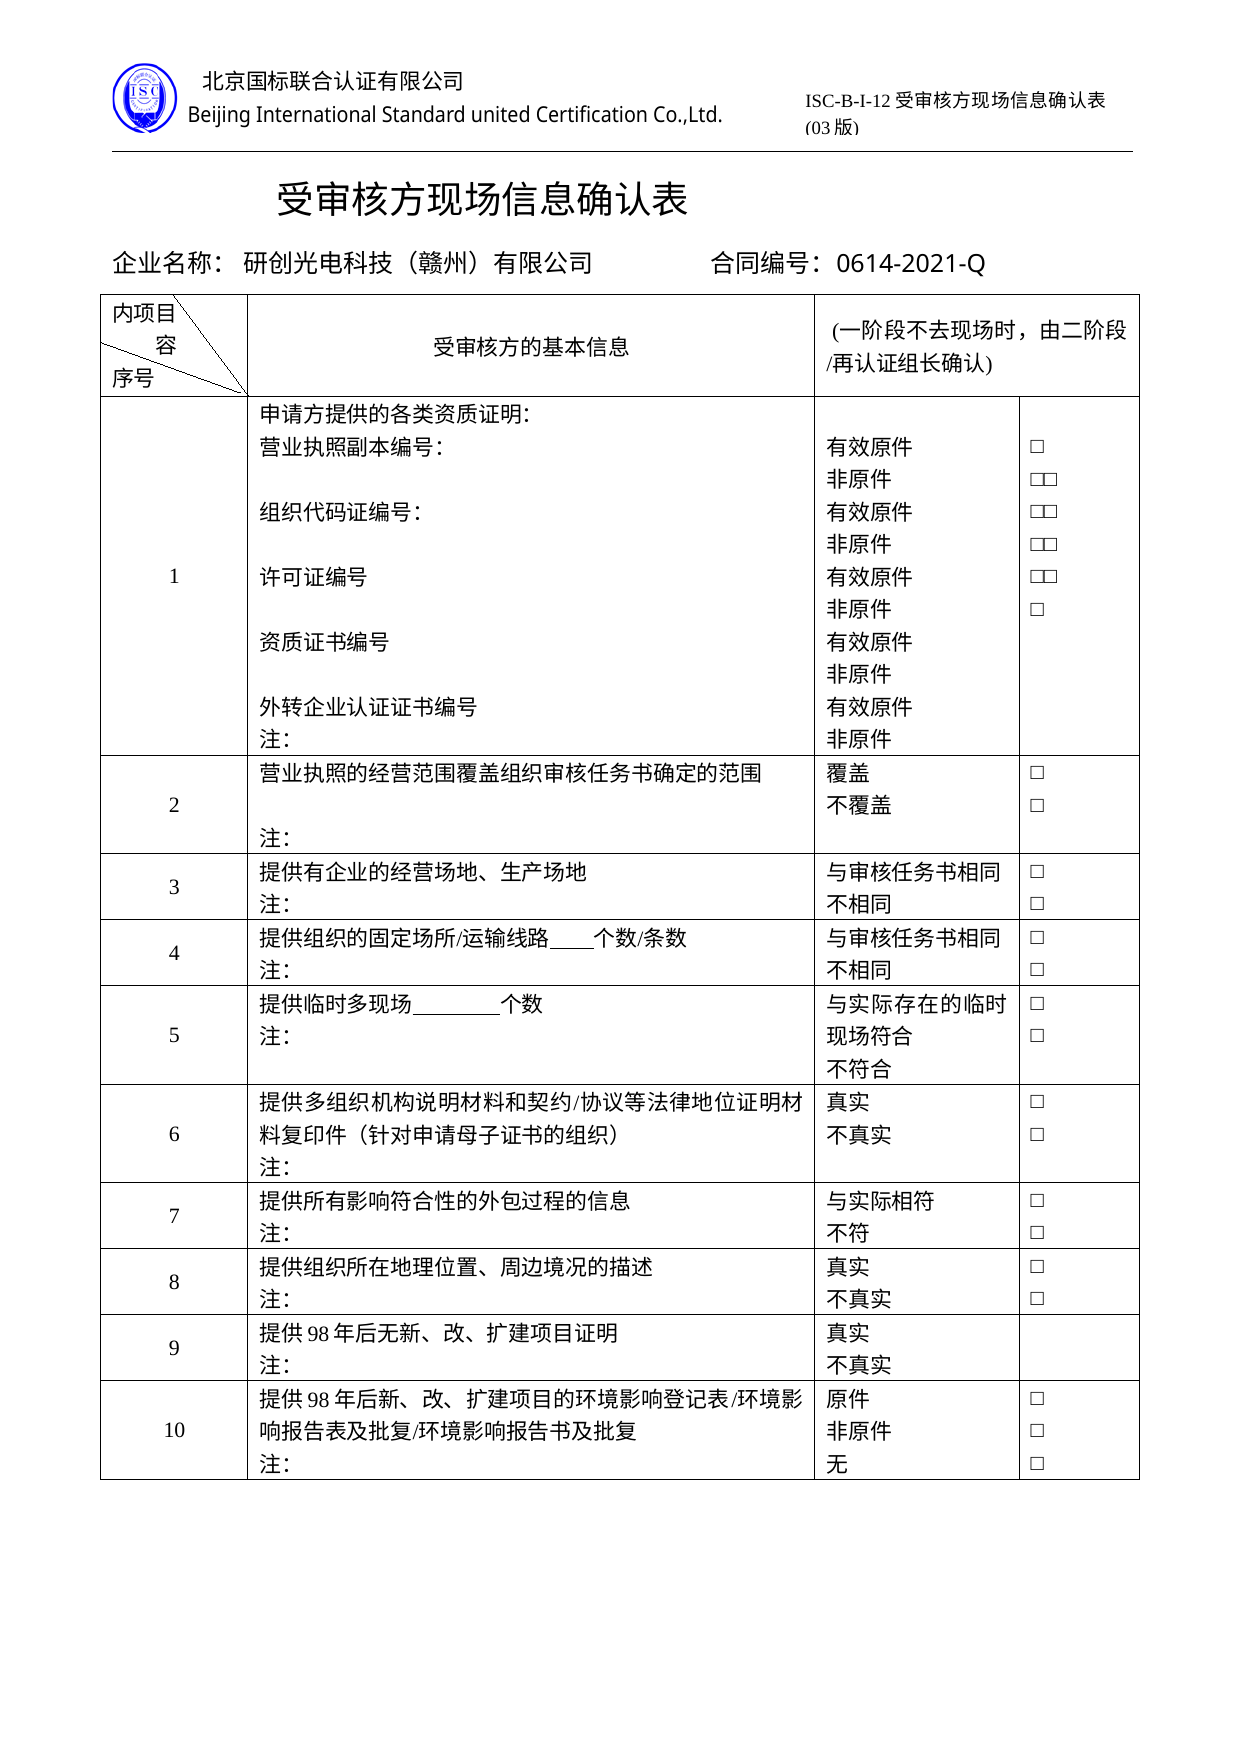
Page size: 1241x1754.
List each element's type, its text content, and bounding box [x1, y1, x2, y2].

table_cell 与实际存在的临时现场符合 不符合 [815, 986, 1019, 1084]
table_cell 1 [101, 397, 247, 754]
table_cell 提供组织所在地理位置、周边境况的描述 注： [248, 1249, 814, 1314]
table_cell 提供多组织机构说明材料和契约/协议等法律地位证明材料复印件（针对申请母子证书的组织） 注： [248, 1085, 814, 1182]
table_cell 4 [101, 920, 247, 985]
table_cell 提供有企业的经营场地、生产场地 注： [248, 854, 814, 919]
table_cell 与审核任务书相同 不相同 [815, 920, 1019, 985]
table_cell □ □ □ [1020, 1381, 1139, 1479]
table_cell □ □ [1020, 854, 1139, 919]
table_cell 与审核任务书相同 不相同 [815, 854, 1019, 919]
table_cell □ □ [1020, 920, 1139, 985]
table_cell 5 [101, 986, 247, 1084]
table_cell □ □ [1020, 756, 1139, 853]
table_cell 申请方提供的各类资质证明： 营业执照副本编号： 组织代码证编号： 许可证编号 资质证书编号 外转企业认证证书编号 注： [248, 397, 814, 754]
table_cell □ □ [1020, 1183, 1139, 1248]
text 受审核方现场信息确认表 [112, 164, 1128, 229]
table_cell 10 [101, 1381, 247, 1479]
table_cell 7 [101, 1183, 247, 1248]
table_cell 3 [101, 854, 247, 919]
picture [112, 63, 180, 132]
table_header 内项目 容 序号 [101, 295, 247, 396]
table_cell 真实 不真实 [815, 1085, 1019, 1182]
table_header (一阶段不去现场时，由二阶段/再认证组长确认) [815, 295, 1139, 396]
table_cell 提供临时多现场 个数 注： [248, 986, 814, 1084]
table_cell [1020, 1315, 1139, 1380]
table_cell 2 [101, 756, 247, 853]
table_cell 6 [101, 1085, 247, 1182]
table_cell 真实 不真实 [815, 1249, 1019, 1314]
table_header 受审核方的基本信息 [248, 295, 814, 396]
table_cell □ □□ □□ □□ □□ □ [1020, 397, 1139, 754]
table_cell 提供98年后无新、改、扩建项目证明 注： [248, 1315, 814, 1380]
table_cell 9 [101, 1315, 247, 1380]
table_cell 提供98年后新、改、扩建项目的环境影响登记表/环境影响报告表及批复/环境影响报告书及批复 注： [248, 1381, 814, 1479]
table_cell □ □ [1020, 1249, 1139, 1314]
table_cell □ □ [1020, 1085, 1139, 1182]
table_cell 提供所有影响符合性的外包过程的信息 注： [248, 1183, 814, 1248]
table_cell 覆盖 不覆盖 [815, 756, 1019, 853]
table_cell 8 [101, 1249, 247, 1314]
table_cell 与实际相符 不符 [815, 1183, 1019, 1248]
text 企业名称： 研创光电科技（赣州）有限公司 合同编号：0614-2021-Q [112, 229, 1128, 294]
table_cell 原件 非原件 无 [815, 1381, 1019, 1479]
table_cell □ □ [1020, 986, 1139, 1084]
table_cell 有效原件 非原件 有效原件 非原件 有效原件 非原件 有效原件 非原件 有效原件 非原件 [815, 397, 1019, 754]
table_cell 提供组织的固定场所/运输线路 个数/条数 注： [248, 920, 814, 985]
table_cell 真实 不真实 [815, 1315, 1019, 1380]
table_cell 营业执照的经营范围覆盖组织审核任务书确定的范围 注： [248, 756, 814, 853]
